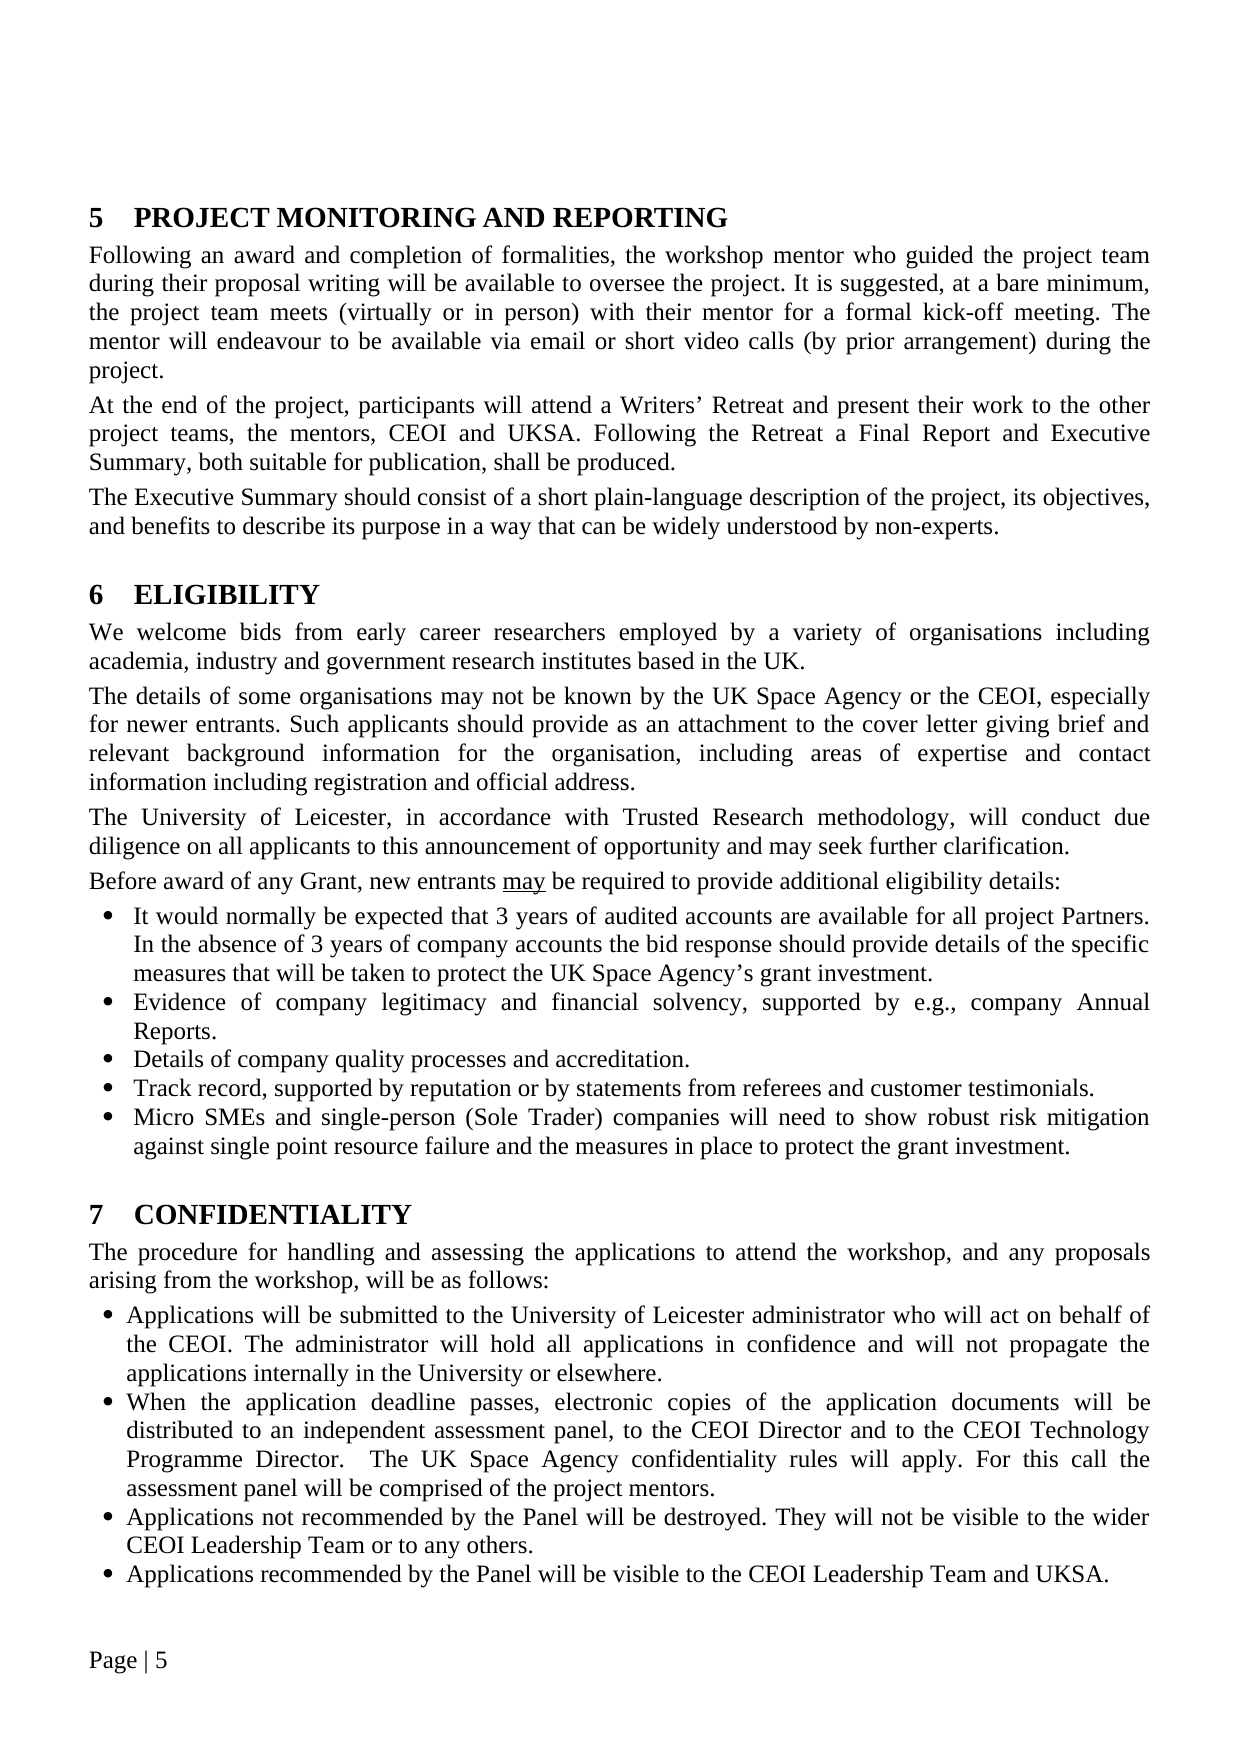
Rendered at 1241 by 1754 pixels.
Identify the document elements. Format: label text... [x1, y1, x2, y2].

text We welcome bids from early career researchers employed by a variety of organisations including academia, industry and government research institutes based in the UK. [89, 617, 1152, 674]
text Following an award and completion of formalities, the workshop mentor who guided the project team during their proposal writing will be available to oversee the project. It is suggested, at a bare minimum, the project team meets (virtually or in person) with their mentor for a formal kick-off meeting. The mentor will endeavour to be available via email or short video calls (by prior arrangement) during the project. [89, 240, 1152, 383]
list Applications not recommended by the Panel will be destroyed. They will not be visible to the wider CEOI Leadership Team or to any others. [103, 1502, 1152, 1559]
subtitle ELIGIBILITY [89, 577, 1152, 611]
subtitle PROJECT MONITORING AND REPORTING [89, 200, 1152, 233]
list Micro SMEs and single-person (Sole Trader) companies will need to show robust risk mitigation against single point resource failure and the measures in place to protect the grant investment. [103, 1102, 1152, 1159]
list When the application deadline passes, electronic copies of the application documents will be distributed to an independent assessment panel, to the CEOI Director and to the CEOI Technology Programme Director. The UK Space Agency confidentiality rules will apply. For this call the assessment panel will be comprised of the project mentors. [103, 1387, 1152, 1502]
list Applications recommended by the Panel will be visible to the CEOI Leadership Team and UKSA. [103, 1559, 1152, 1588]
list Applications will be submitted to the University of Leicester administrator who will act on behalf of the CEOI. The administrator will hold all applications in confidence and will not propagate the applications internally in the University or elsewhere. [103, 1301, 1152, 1387]
text Before award of any Grant, new entrants may be required to provide additional eligibility details: [89, 866, 1152, 894]
list It would normally be expected that 3 years of audited accounts are available for all project Partners. In the absence of 3 years of company accounts the bid response should provide details of the specific measures that will be taken to protect the UK Space Agency’s grant investment. [103, 901, 1152, 987]
text The procedure for handling and assessing the applications to attend the workshop, and any proposals arising from the workshop, will be as follows: [89, 1237, 1152, 1294]
text The details of some organisations may not be known by the UK Space Agency or the CEOI, especially for newer entrants. Such applicants should provide as an attachment to the cover letter giving brief and relevant background information for the organisation, including areas of expertise and contact information including registration and official address. [89, 681, 1152, 796]
text The University of Leicester, in accordance with Trusted Research methodology, will conduct due diligence on all applicants to this announcement of opportunity and may seek further clarification. [89, 802, 1152, 859]
text The Executive Summary should consist of a short plain-language description of the project, its objectives, and benefits to describe its purpose in a way that can be widely understood by non-experts. [89, 482, 1152, 540]
list Details of company quality processes and accreditation. [103, 1044, 1152, 1073]
subtitle CONFIDENTIALITY [89, 1197, 1152, 1231]
text At the end of the project, participants will attend a Writers’ Retreat and present their work to the other project teams, the mentors, CEOI and UKSA. Following the Retreat a Final Report and Executive Summary, both suitable for publication, shall be produced. [89, 390, 1152, 476]
list Evidence of company legitimacy and financial solvency, supported by e.g., company Annual Reports. [103, 987, 1152, 1044]
list Track record, supported by reputation or by statements from referees and customer testimonials. [103, 1073, 1152, 1102]
